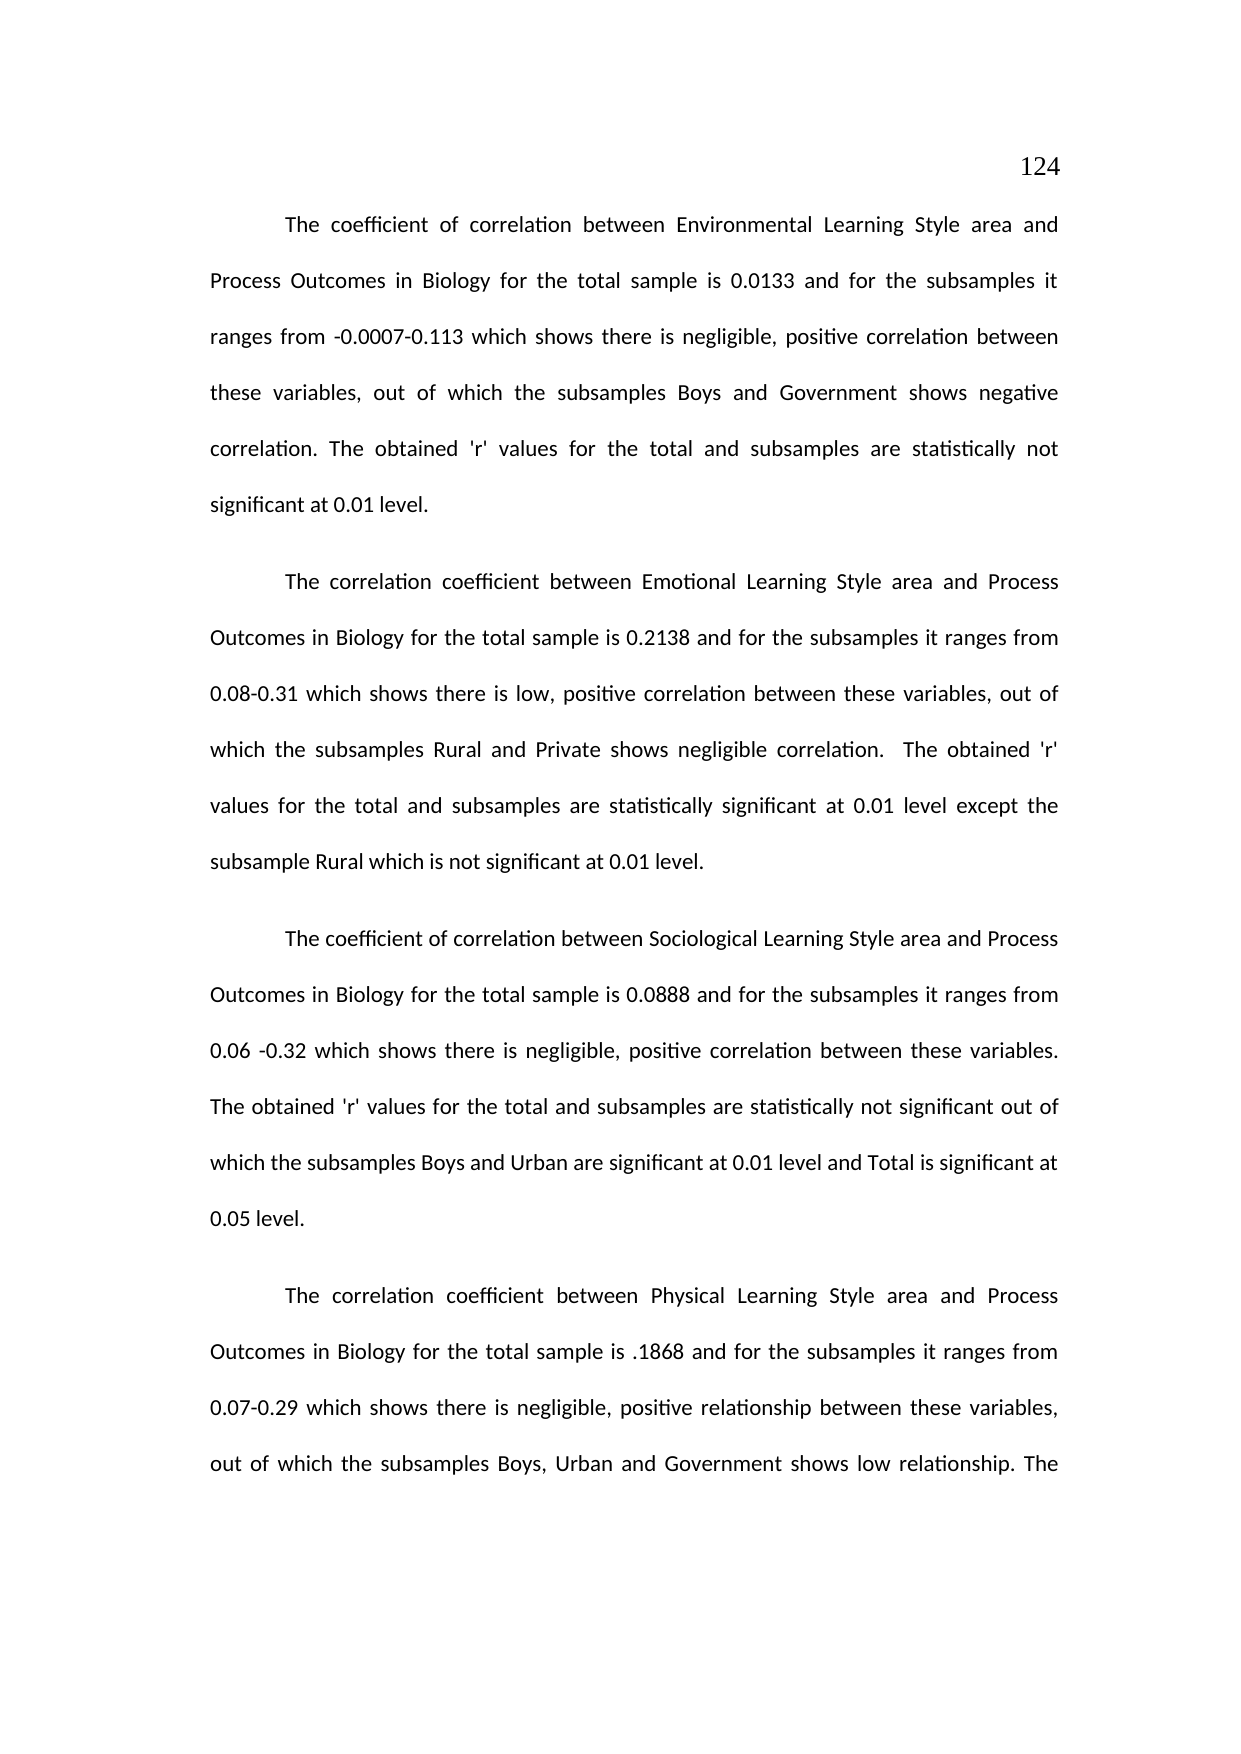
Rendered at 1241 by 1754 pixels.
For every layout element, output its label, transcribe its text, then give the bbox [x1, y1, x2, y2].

text The coefficient of correlation between Sociological Learning Style area and Process Outcomes in Biology for the total sample is 0.0888 and for the subsamples it ranges from 0.06 -0.32 which shows there is negligible, positive correlation between these variables. The obtained 'r' values for the total and subsamples are statistically not significant out of which the subsamples Boys and Urban are significant at 0.01 level and Total is significant at 0.05 level. [210, 924, 1060, 1232]
text The coefficient of correlation between Environmental Learning Style area and Process Outcomes in Biology for the total sample is 0.0133 and for the subsamples it ranges from -0.0007-0.113 which shows there is negligible, positive correlation between these variables, out of which the subsamples Boys and Government shows negative correlation. The obtained 'r' values for the total and subsamples are statistically not significant at 0.01 level. [210, 210, 1060, 518]
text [210, 1281, 1060, 1477]
text The correlation coefficient between Emotional Learning Style area and Process Outcomes in Biology for the total sample is 0.2138 and for the subsamples it ranges from 0.08-0.31 which shows there is low, positive correlation between these variables, out of which the subsamples Rural and Private shows negligible correlation. The obtained 'r' values for the total and subsamples are statistically significant at 0.01 level except the subsample Rural which is not significant at 0.01 level. [210, 567, 1060, 875]
